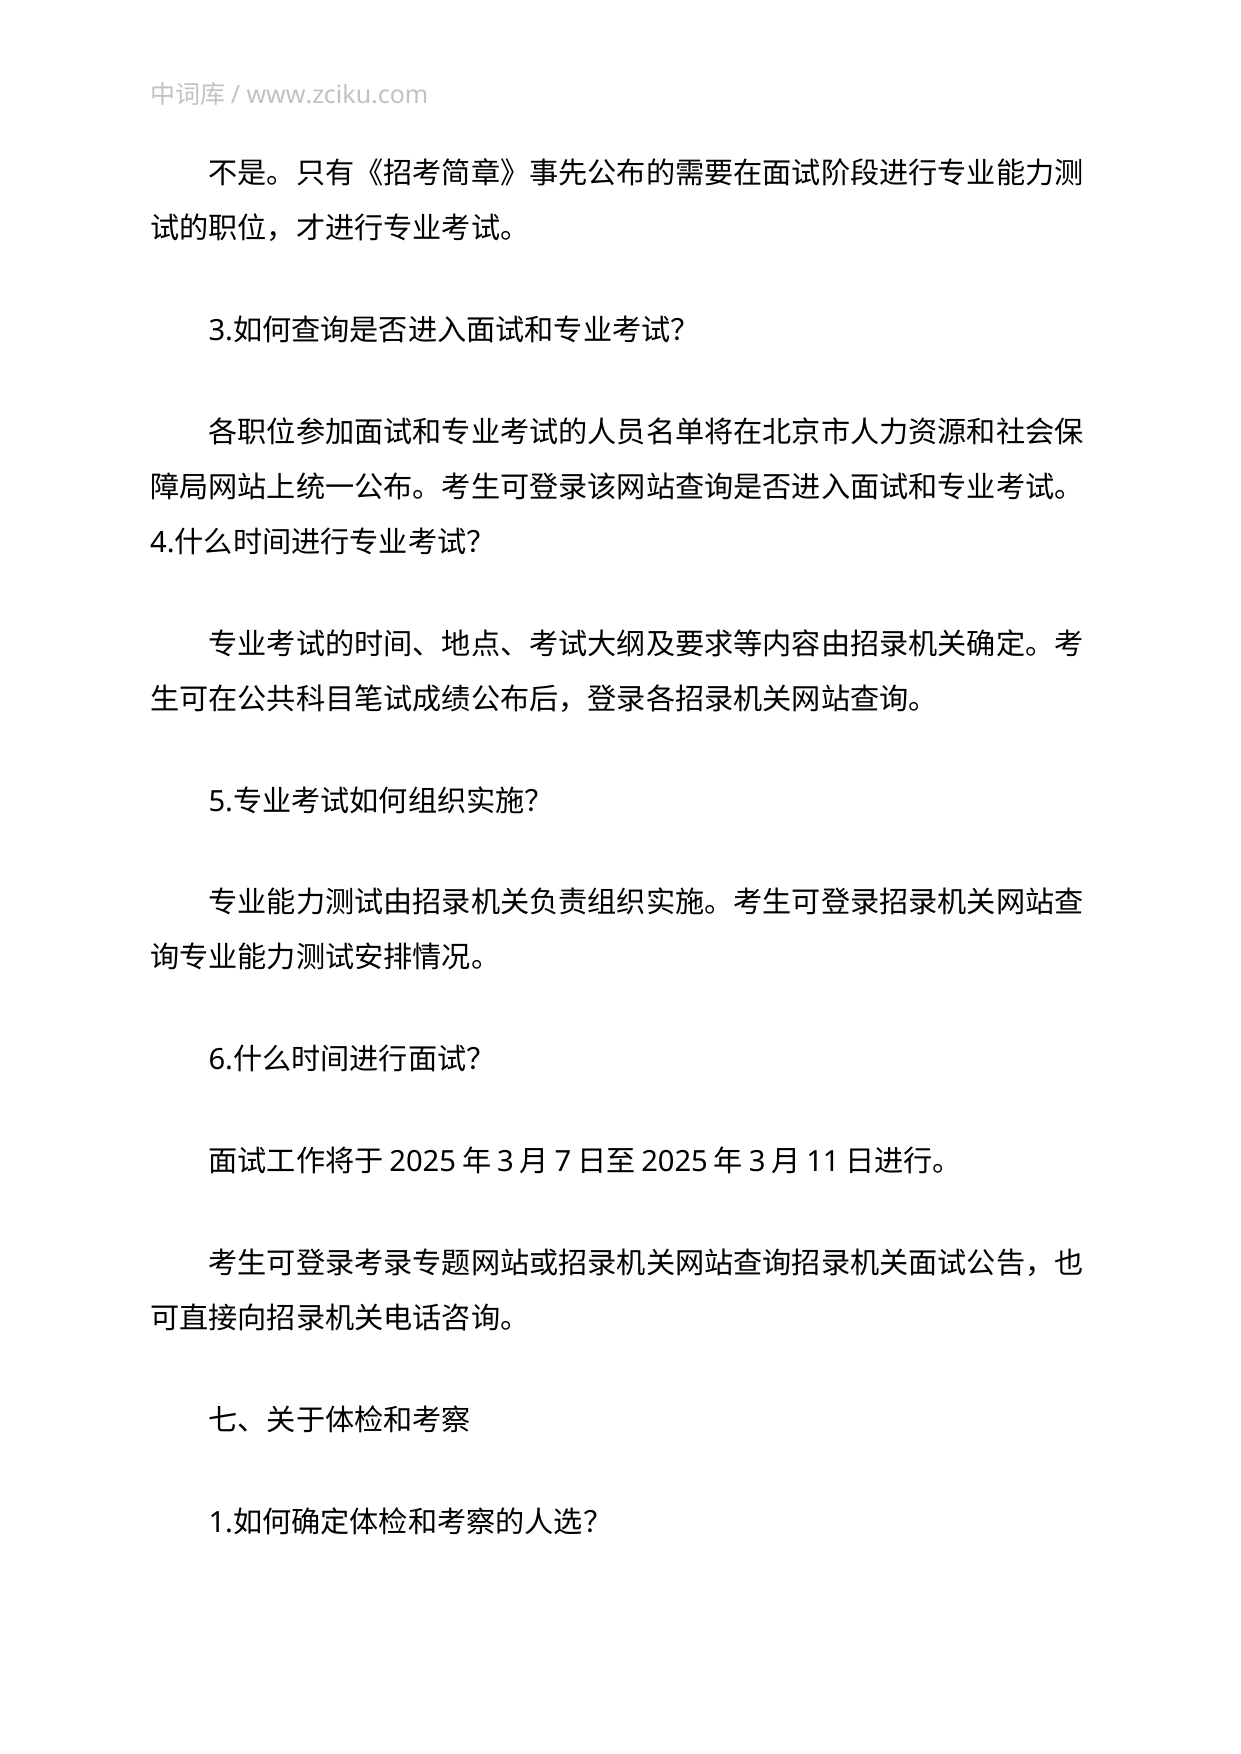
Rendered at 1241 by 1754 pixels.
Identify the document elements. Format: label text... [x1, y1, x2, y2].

text 1.如何确定体检和考察的人选？ [150, 1498, 1090, 1541]
text 专业能力测试由招录机关负责组织实施。考生可登录招录机关网站查询专业能力测试安排情况。 [150, 879, 1090, 976]
text 专业考试的时间、地点、考试大纲及要求等内容由招录机关确定。考生可在公共科目笔试成绩公布后，登录各招录机关网站查询。 [150, 620, 1090, 718]
text 面试工作将于2025年3月7日至2025年3月11日进行。 [150, 1138, 1090, 1180]
text 考生可登录考录专题网站或招录机关网站查询招录机关面试公告，也可直接向招录机关电话咨询。 [150, 1240, 1090, 1337]
text 七、关于体检和考察 [150, 1396, 1090, 1439]
text 3.如何查询是否进入面试和专业考试？ [150, 307, 1090, 349]
text 6.什么时间进行面试？ [150, 1036, 1090, 1078]
text 各职位参加面试和专业考试的人员名单将在北京市人力资源和社会保障局网站上统一公布。考生可登录该网站查询是否进入面试和专业考试。4.什么时间进行专业考试？ [150, 409, 1090, 561]
text 不是。只有《招考简章》事先公布的需要在面试阶段进行专业能力测试的职位，才进行专业考试。 [150, 150, 1090, 247]
text 5.专业考试如何组织实施？ [150, 777, 1090, 819]
